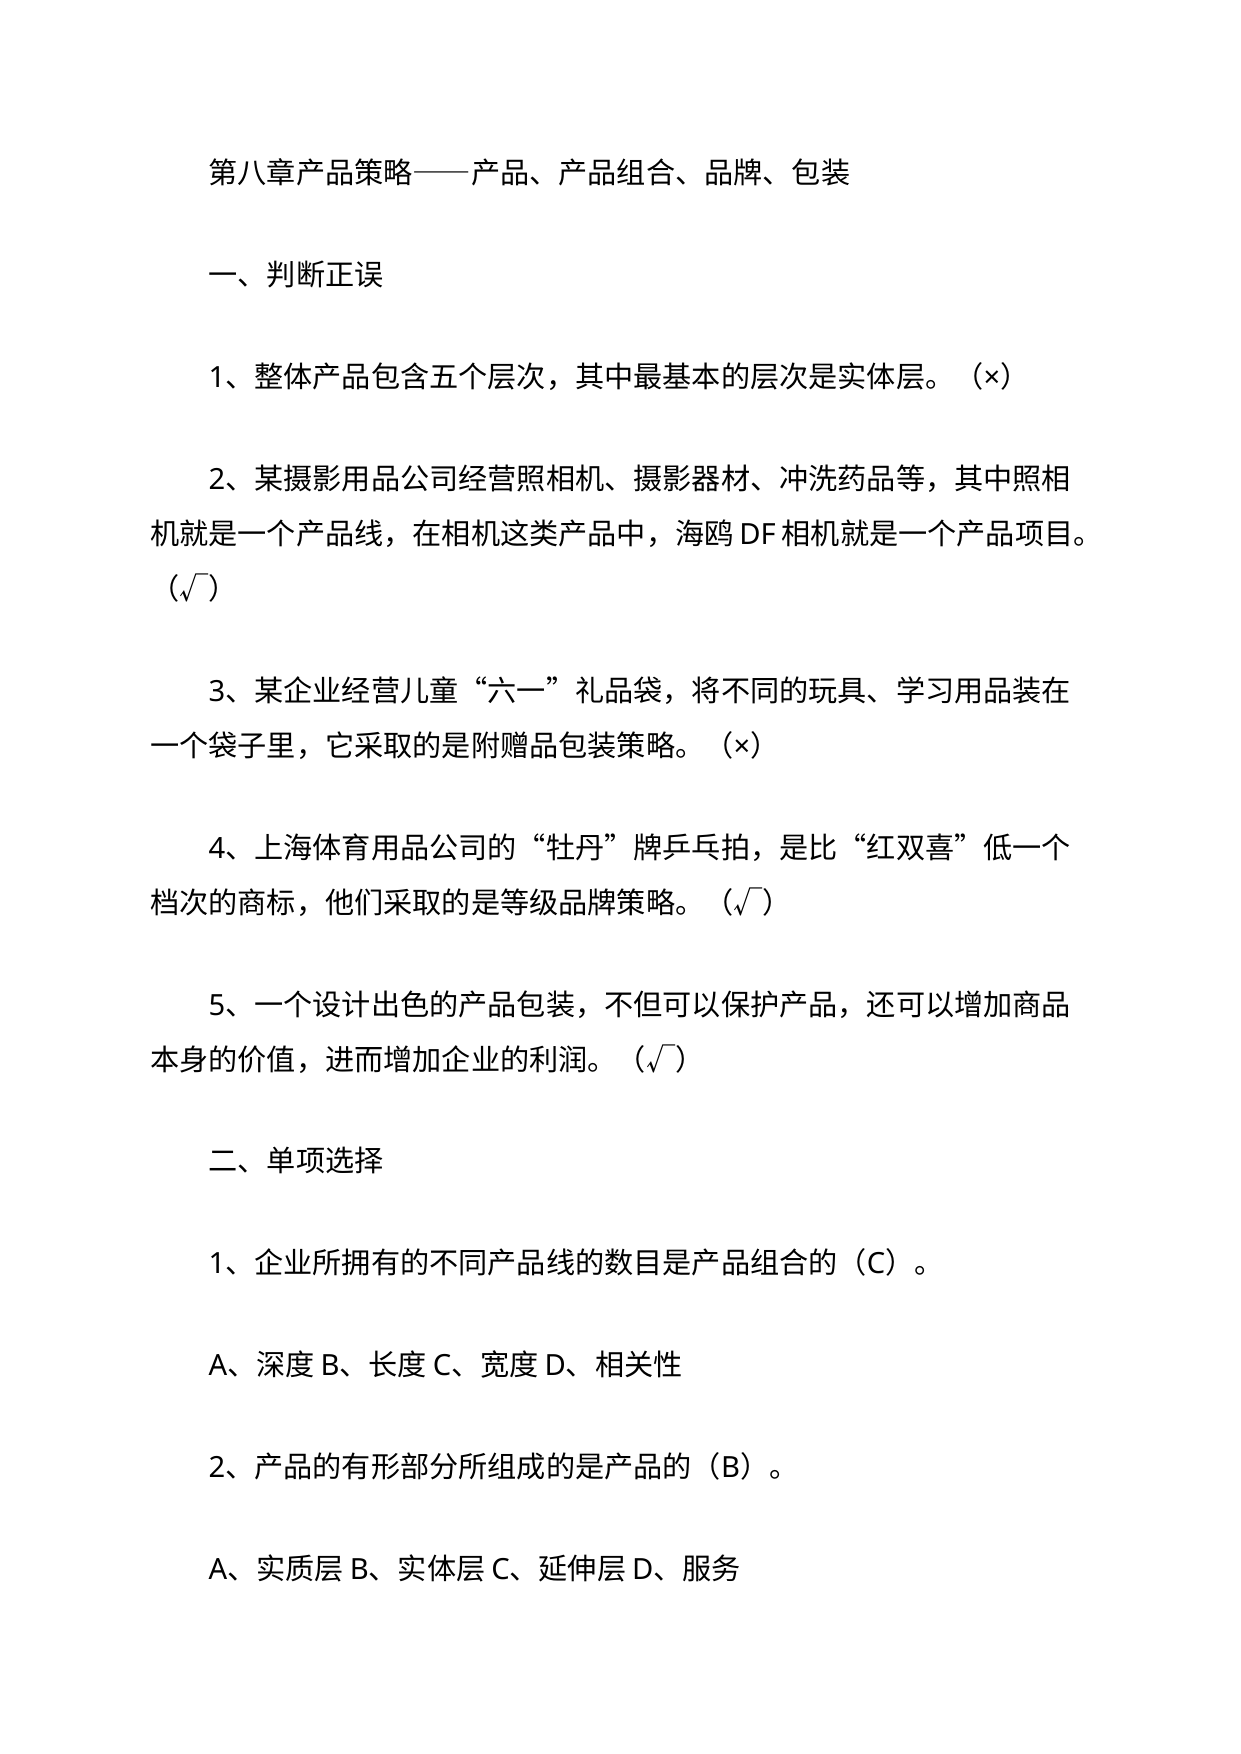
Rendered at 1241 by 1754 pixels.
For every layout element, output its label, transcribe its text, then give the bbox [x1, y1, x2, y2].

text 2、某摄影用品公司经营照相机、摄影器材、冲洗药品等，其中照相机就是一个产品线，在相机这类产品中，海鸥DF相机就是一个产品项目。（√） [150, 456, 1090, 608]
text 4、上海体育用品公司的“牡丹”牌乒乓拍，是比“红双喜”低一个档次的商标，他们采取的是等级品牌策略。（√） [150, 824, 1090, 922]
text 3、某企业经营儿童“六一”礼品袋，将不同的玩具、学习用品装在一个袋子里，它采取的是附赠品包装策略。（×） [150, 667, 1090, 765]
text 2、产品的有形部分所组成的是产品的（B）。 [150, 1443, 1090, 1486]
text A、深度B、长度C、宽度D、相关性 [150, 1342, 1090, 1384]
text 1、整体产品包含五个层次，其中最基本的层次是实体层。（×） [150, 353, 1090, 396]
text A、实质层B、实体层C、延伸层D、服务 [150, 1546, 1090, 1588]
text 1、企业所拥有的不同产品线的数目是产品组合的（C）。 [150, 1239, 1090, 1282]
text 5、一个设计出色的产品包装，不但可以保护产品，还可以增加商品本身的价值，进而增加企业的利润。（√） [150, 981, 1090, 1078]
text 二、单项选择 [150, 1138, 1090, 1180]
text 第八章产品策略——产品、产品组合、品牌、包装 [150, 150, 1090, 192]
text 一、判断正误 [150, 252, 1090, 294]
